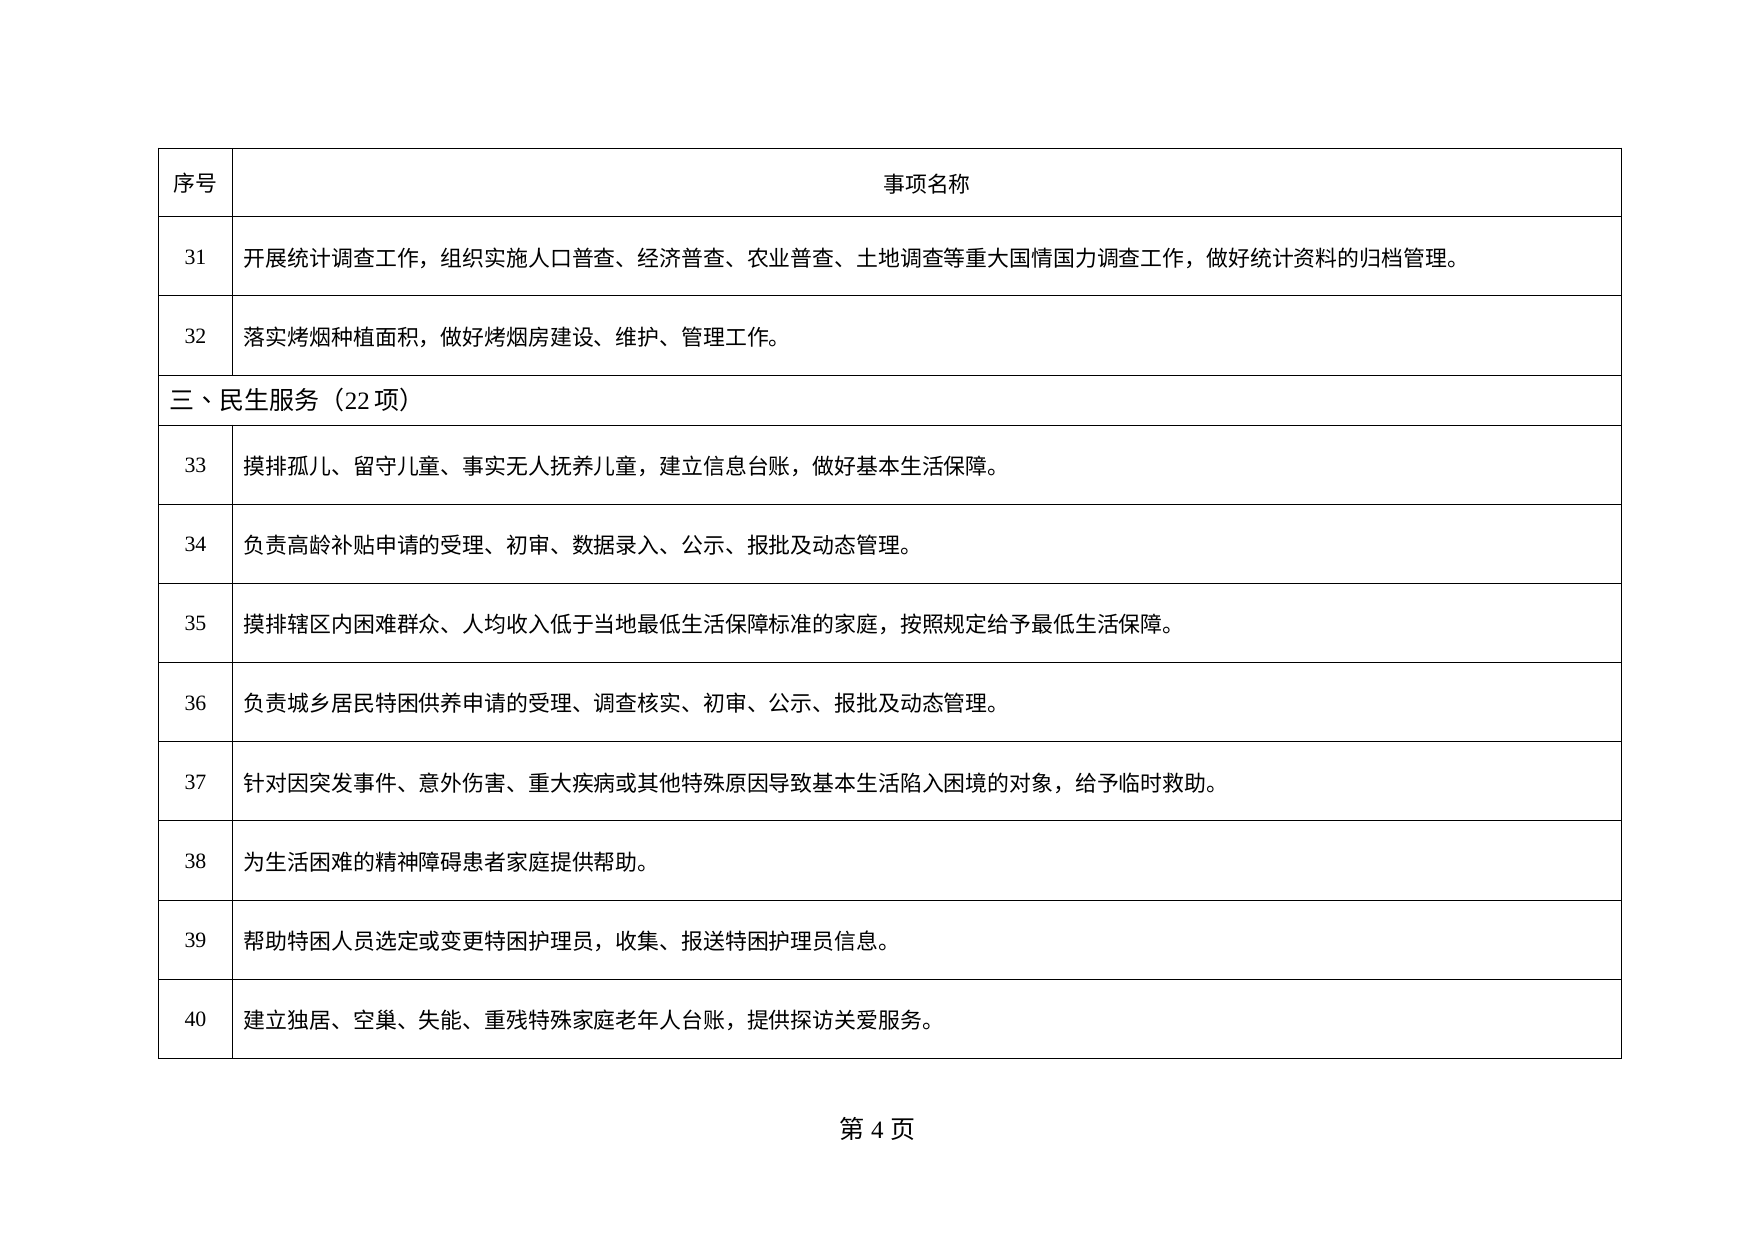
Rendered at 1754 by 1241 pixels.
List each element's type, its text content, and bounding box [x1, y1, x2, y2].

table_cell 负责城乡居民特困供养申请的受理、调查核实、初审、公示、报批及动态管理。 [233, 663, 1621, 741]
table_cell 针对因突发事件、意外伤害、重大疾病或其他特殊原因导致基本生活陷入困境的对象，给予临时救助。 [233, 742, 1621, 820]
table_header 序号 [159, 149, 232, 216]
table_cell 40 [159, 980, 232, 1058]
table_cell 35 [159, 584, 232, 662]
table_cell 负责高龄补贴申请的受理、初审、数据录入、公示、报批及动态管理。 [233, 505, 1621, 583]
table_cell 摸排辖区内困难群众、人均收入低于当地最低生活保障标准的家庭，按照规定给予最低生活保障。 [233, 584, 1621, 662]
table_cell 34 [159, 505, 232, 583]
table_cell 摸排孤儿、留守儿童、事实无人抚养儿童，建立信息台账，做好基本生活保障。 [233, 426, 1621, 504]
table_cell 36 [159, 663, 232, 741]
table_cell 33 [159, 426, 232, 504]
table_cell 39 [159, 901, 232, 979]
table_cell 开展统计调查工作，组织实施人口普查、经济普查、农业普查、土地调查等重大国情国力调查工作，做好统计资料的归档管理。 [233, 217, 1621, 295]
table_cell 37 [159, 742, 232, 820]
table_cell 为生活困难的精神障碍患者家庭提供帮助。 [233, 821, 1621, 899]
table_cell 三、民生服务（22项） [159, 376, 1621, 424]
table_header 事项名称 [233, 149, 1621, 216]
table_cell 32 [159, 296, 232, 374]
table_cell 帮助特困人员选定或变更特困护理员，收集、报送特困护理员信息。 [233, 901, 1621, 979]
table_cell 建立独居、空巢、失能、重残特殊家庭老年人台账，提供探访关爱服务。 [233, 980, 1621, 1058]
table_cell 落实烤烟种植面积，做好烤烟房建设、维护、管理工作。 [233, 296, 1621, 374]
table_cell 31 [159, 217, 232, 295]
table_cell 38 [159, 821, 232, 899]
